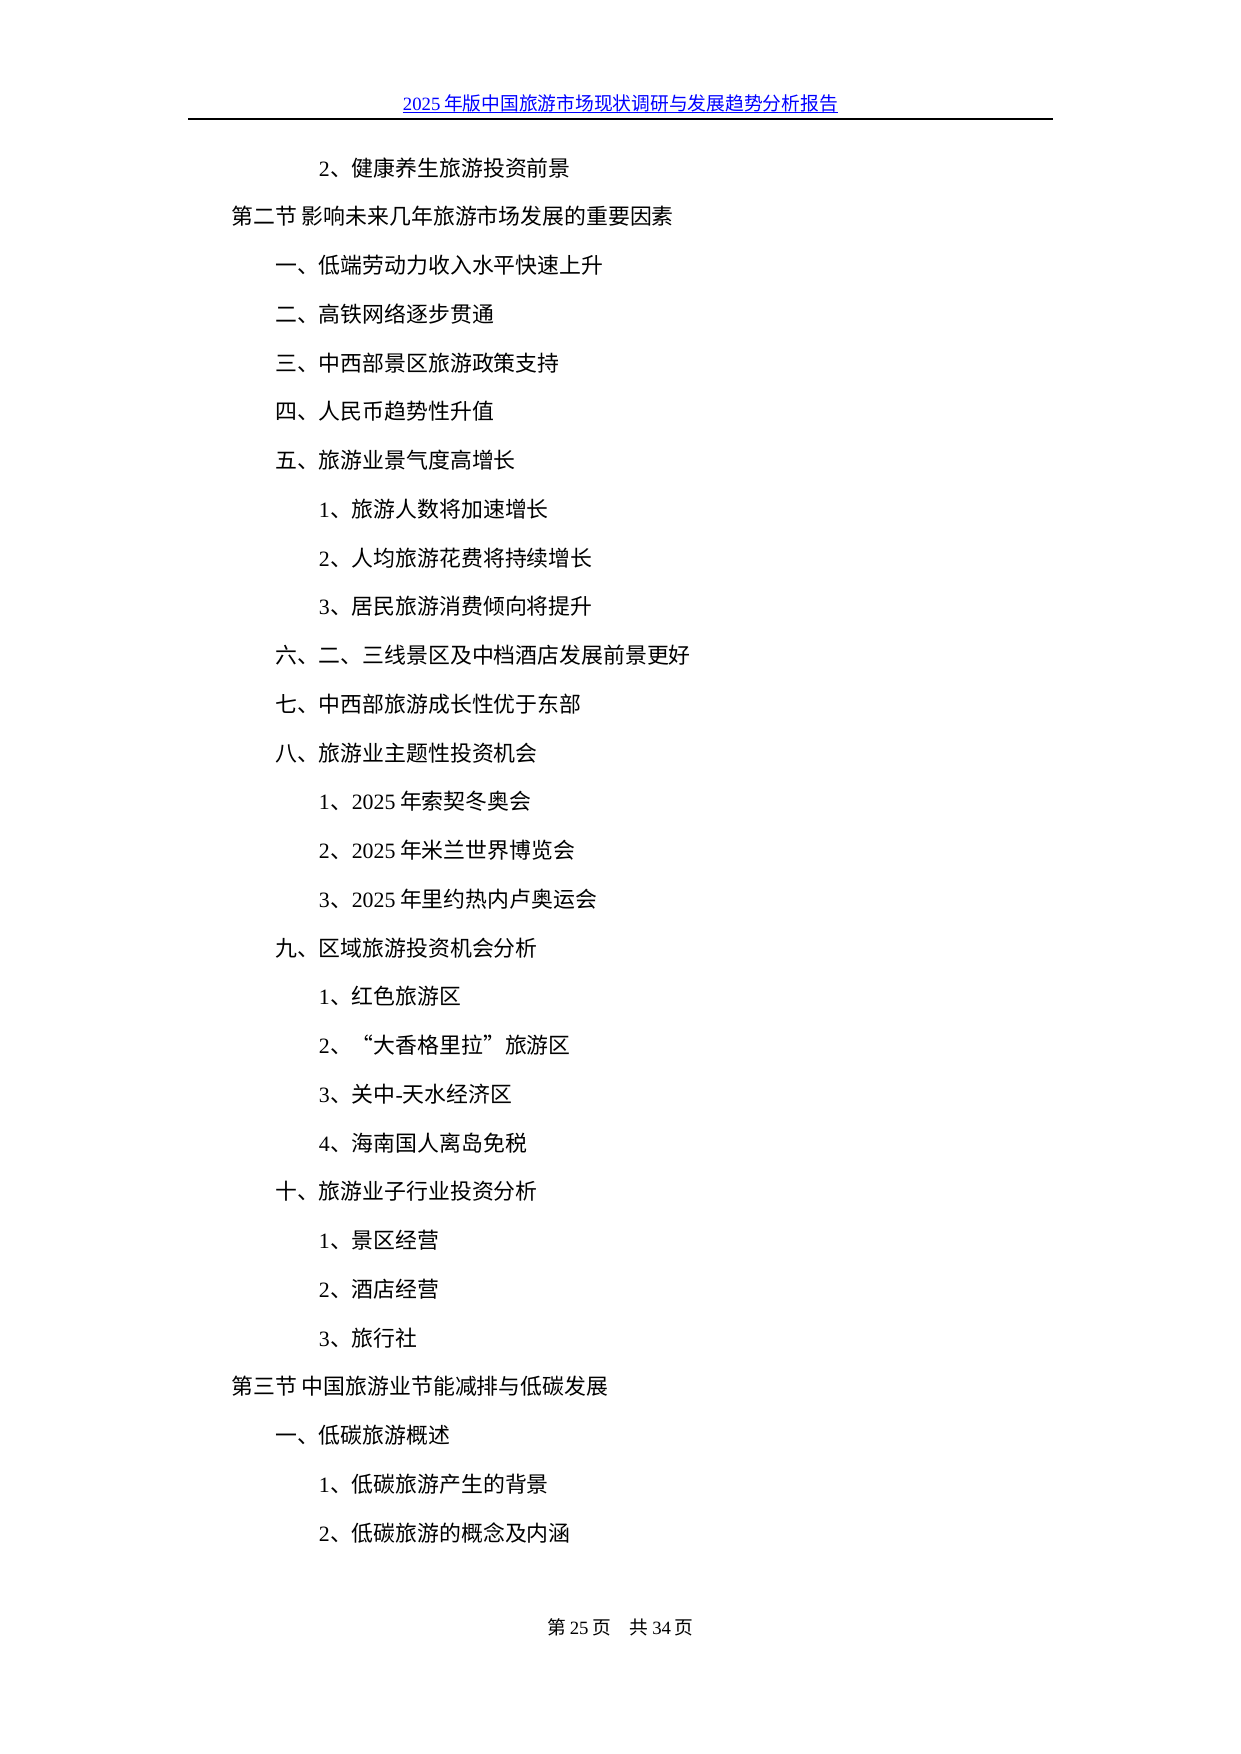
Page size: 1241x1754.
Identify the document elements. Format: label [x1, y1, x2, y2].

text [187, 150, 1053, 1548]
